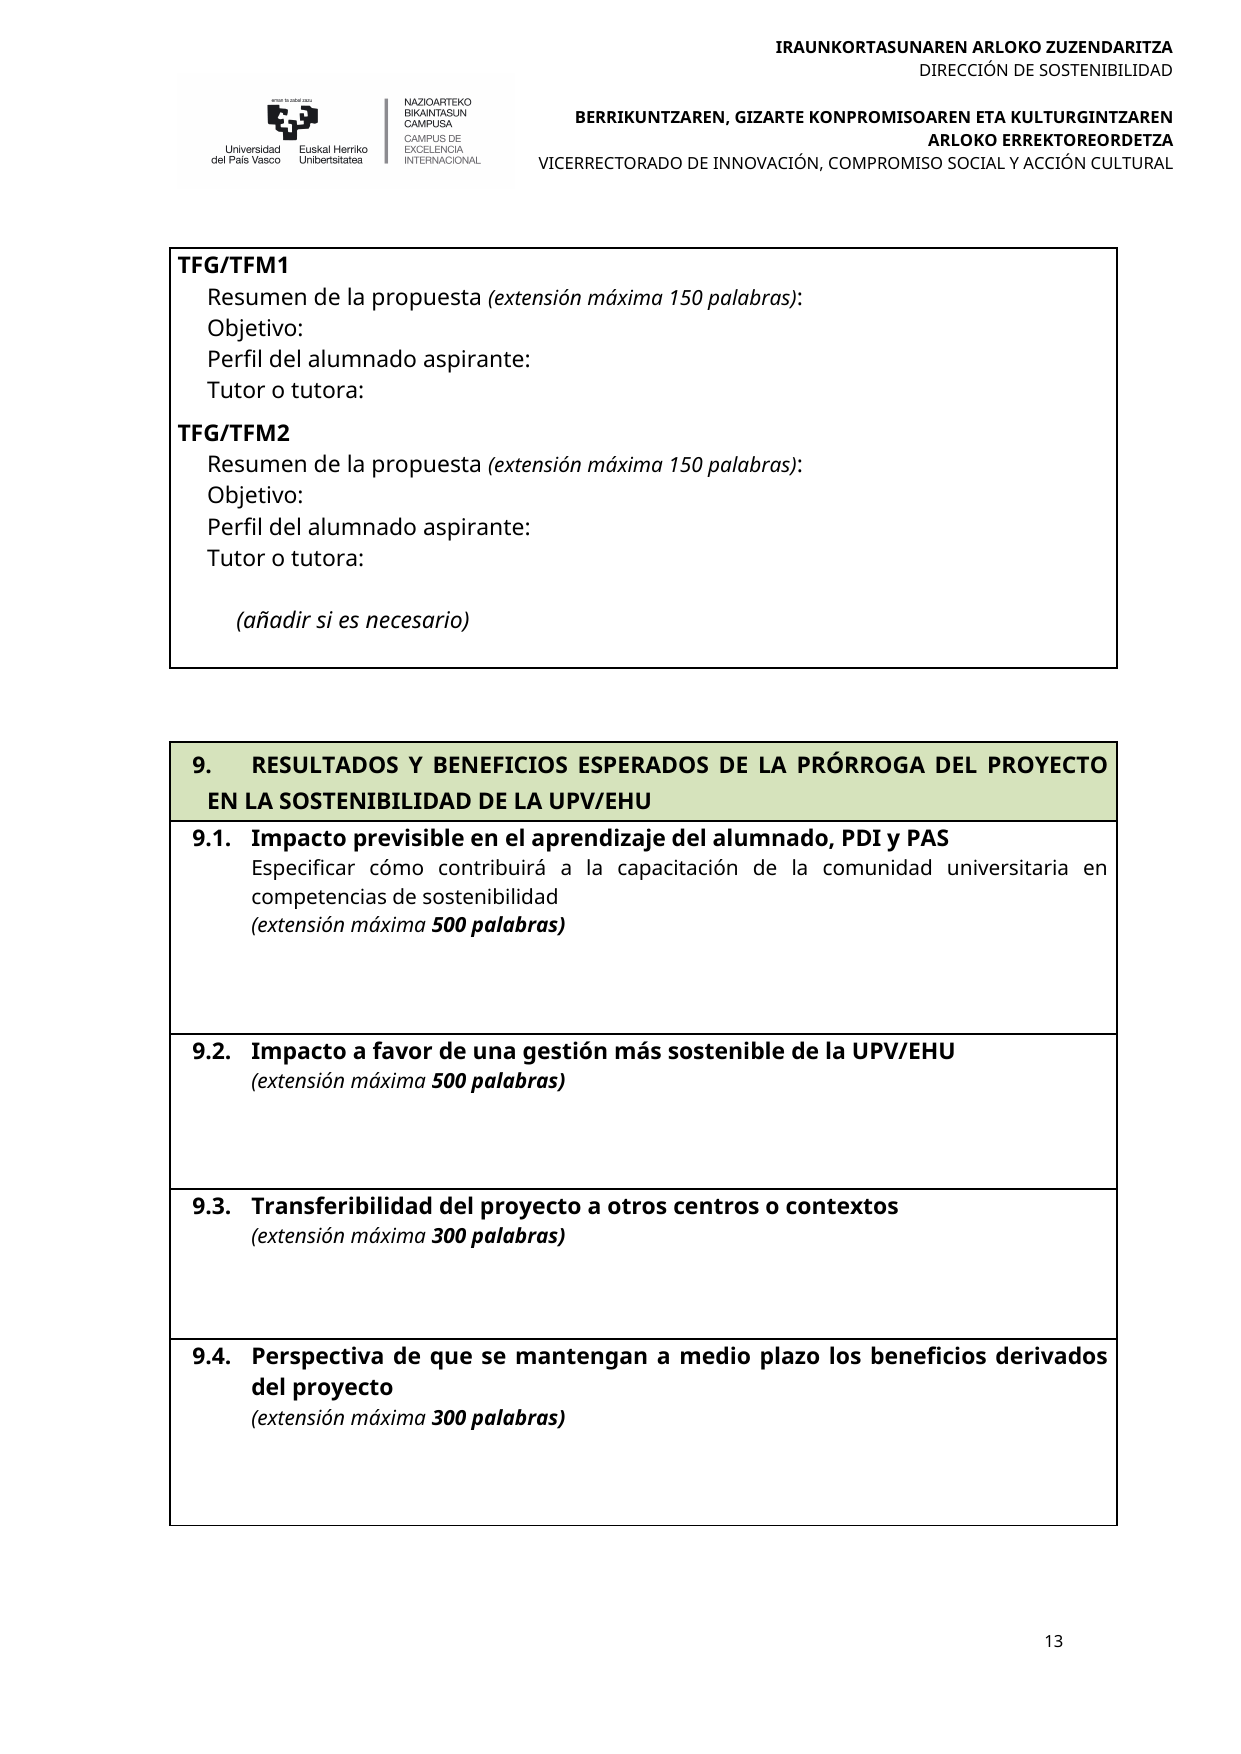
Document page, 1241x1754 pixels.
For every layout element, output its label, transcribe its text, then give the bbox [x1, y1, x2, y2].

table_header RESULTADOS Y BENEFICIOS ESPERADOS DE LA PRÓRROGA DEL PROYECTO EN LA SOSTENIBILIDAD DE LA UPV/EHU [171, 743, 1116, 820]
table_cell Transferibilidad del proyecto a otros centros o contextos (extensión máxima 300 palabras) [171, 1190, 1116, 1338]
table_cell Impacto a favor de una gestión más sostenible de la UPV/EHU (extensión máxima 500 palabras) [171, 1035, 1116, 1188]
picture [177, 73, 515, 189]
table_cell TFG/TFM1 Resumen de la propuesta (extensión máxima 150 palabras): Objetivo: Perfil del alumnado aspirante: Tutor o tutora: TFG/TFM2 Resumen de la propuesta (extensión máxima 150 palabras): Objetivo: Perfil del alumnado aspirante: Tutor o tutora: (añadir si es necesario) [171, 249, 1116, 667]
table_cell Perspectiva de que se mantengan a medio plazo los beneficios derivados del proyecto (extensión máxima 300 palabras) [171, 1340, 1116, 1525]
table_cell Impacto previsible en el aprendizaje del alumnado, PDI y PAS Especificar cómo contribuirá a la capacitación de la comunidad universitaria en competencias de sostenibilidad (extensión máxima 500 palabras) [171, 822, 1116, 1033]
